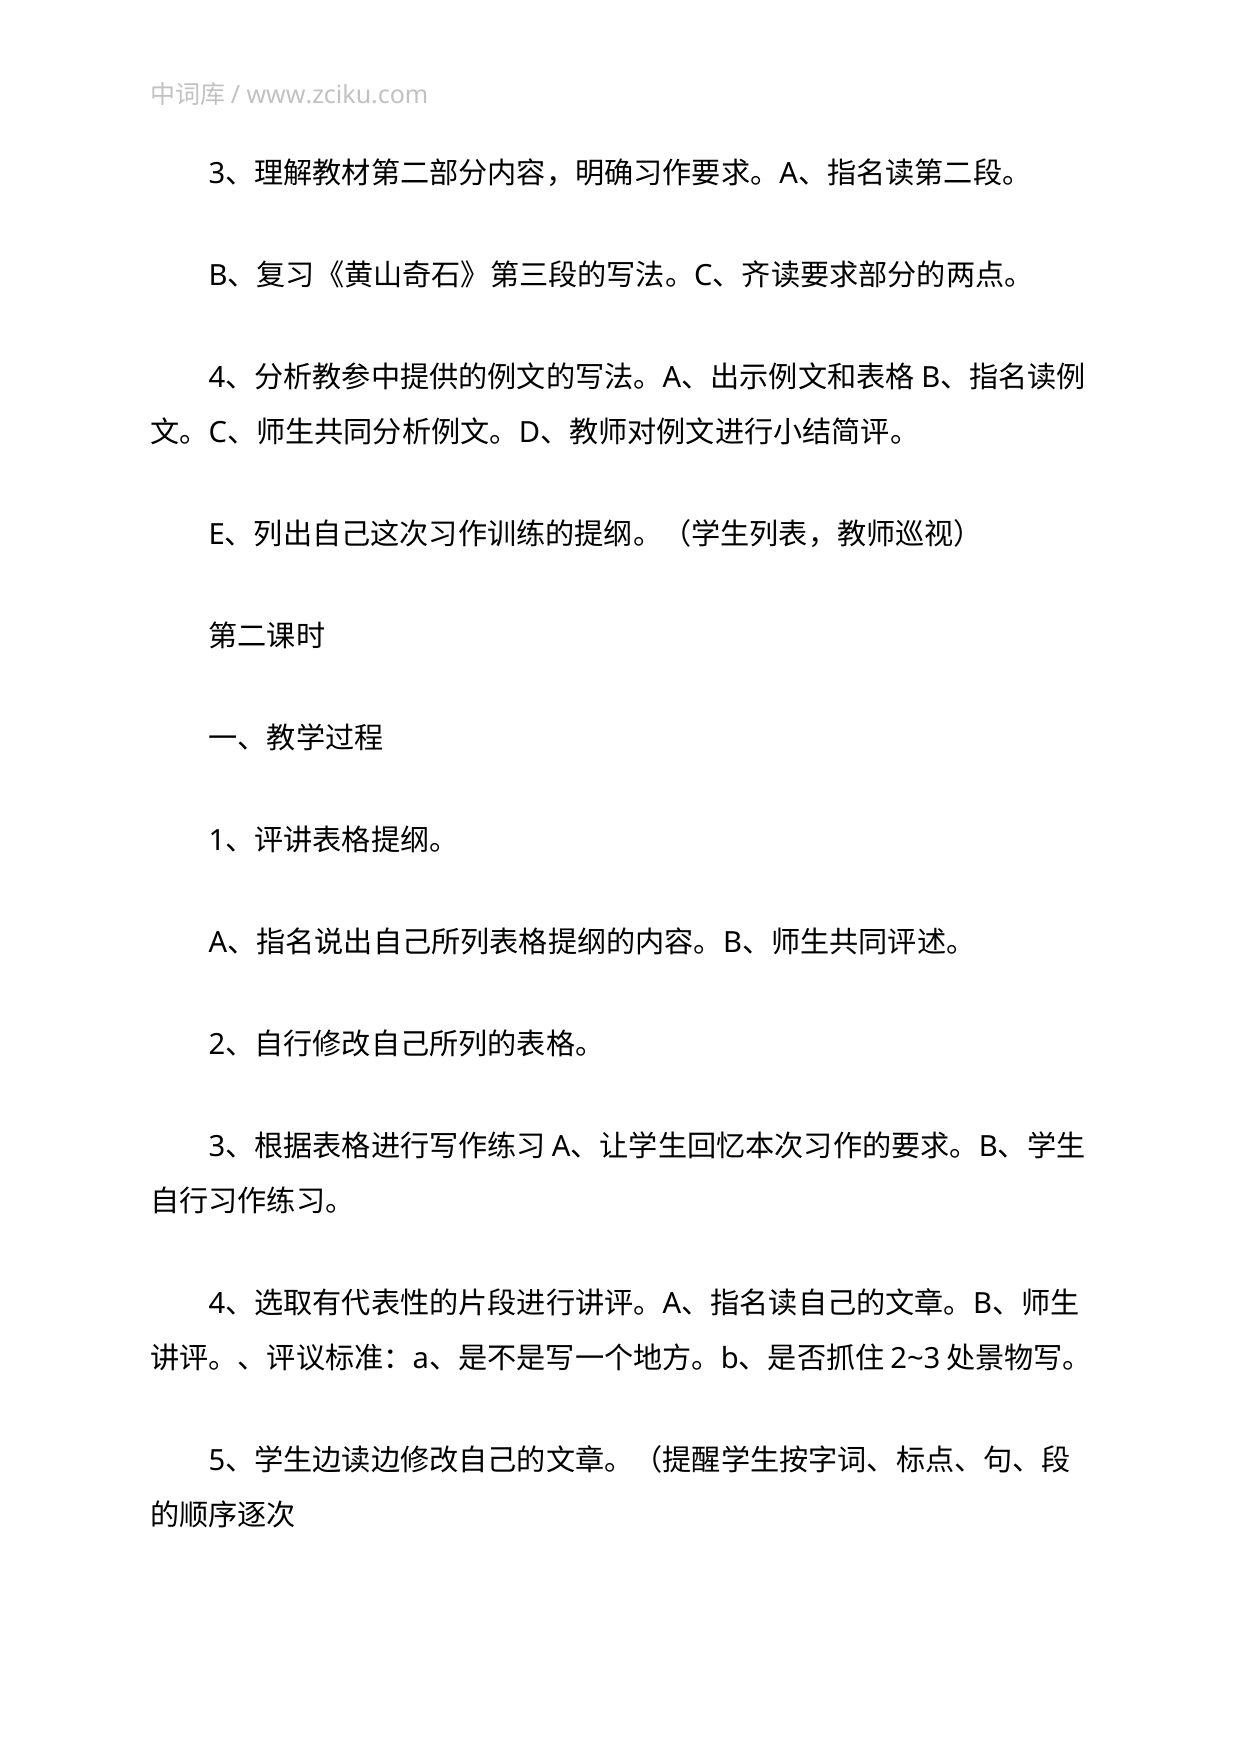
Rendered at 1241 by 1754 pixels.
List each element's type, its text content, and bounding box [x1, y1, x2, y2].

text 1、评讲表格提纲。 [150, 816, 1090, 859]
text A、指名说出自己所列表格提纲的内容。B、师生共同评述。 [150, 918, 1090, 961]
text 3、理解教材第二部分内容，明确习作要求。A、指名读第二段。 [150, 150, 1090, 192]
text 4、分析教参中提供的例文的写法。A、出示例文和表格 B、指名读例文。C、师生共同分析例文。D、教师对例文进行小结简评。 [150, 354, 1090, 451]
text 2、自行修改自己所列的表格。 [150, 1020, 1090, 1063]
text 3、根据表格进行写作练习A、让学生回忆本次习作的要求。B、学生自行习作练习。 [150, 1122, 1090, 1220]
text 一、教学过程 [150, 715, 1090, 757]
text B、复习《黄山奇石》第三段的写法。C、齐读要求部分的两点。 [150, 252, 1090, 294]
text 第二课时 [150, 613, 1090, 655]
text 4、选取有代表性的片段进行讲评。A、指名读自己的文章。B、师生讲评。、评议标准：a、是不是写一个地方。b、是否抓住2~3处景物写。 [150, 1279, 1090, 1377]
text E、列出自己这次习作训练的提纲。（学生列表，教师巡视） [150, 511, 1090, 553]
text 5、学生边读边修改自己的文章。（提醒学生按字词、标点、句、段的顺序逐次 [150, 1436, 1090, 1533]
